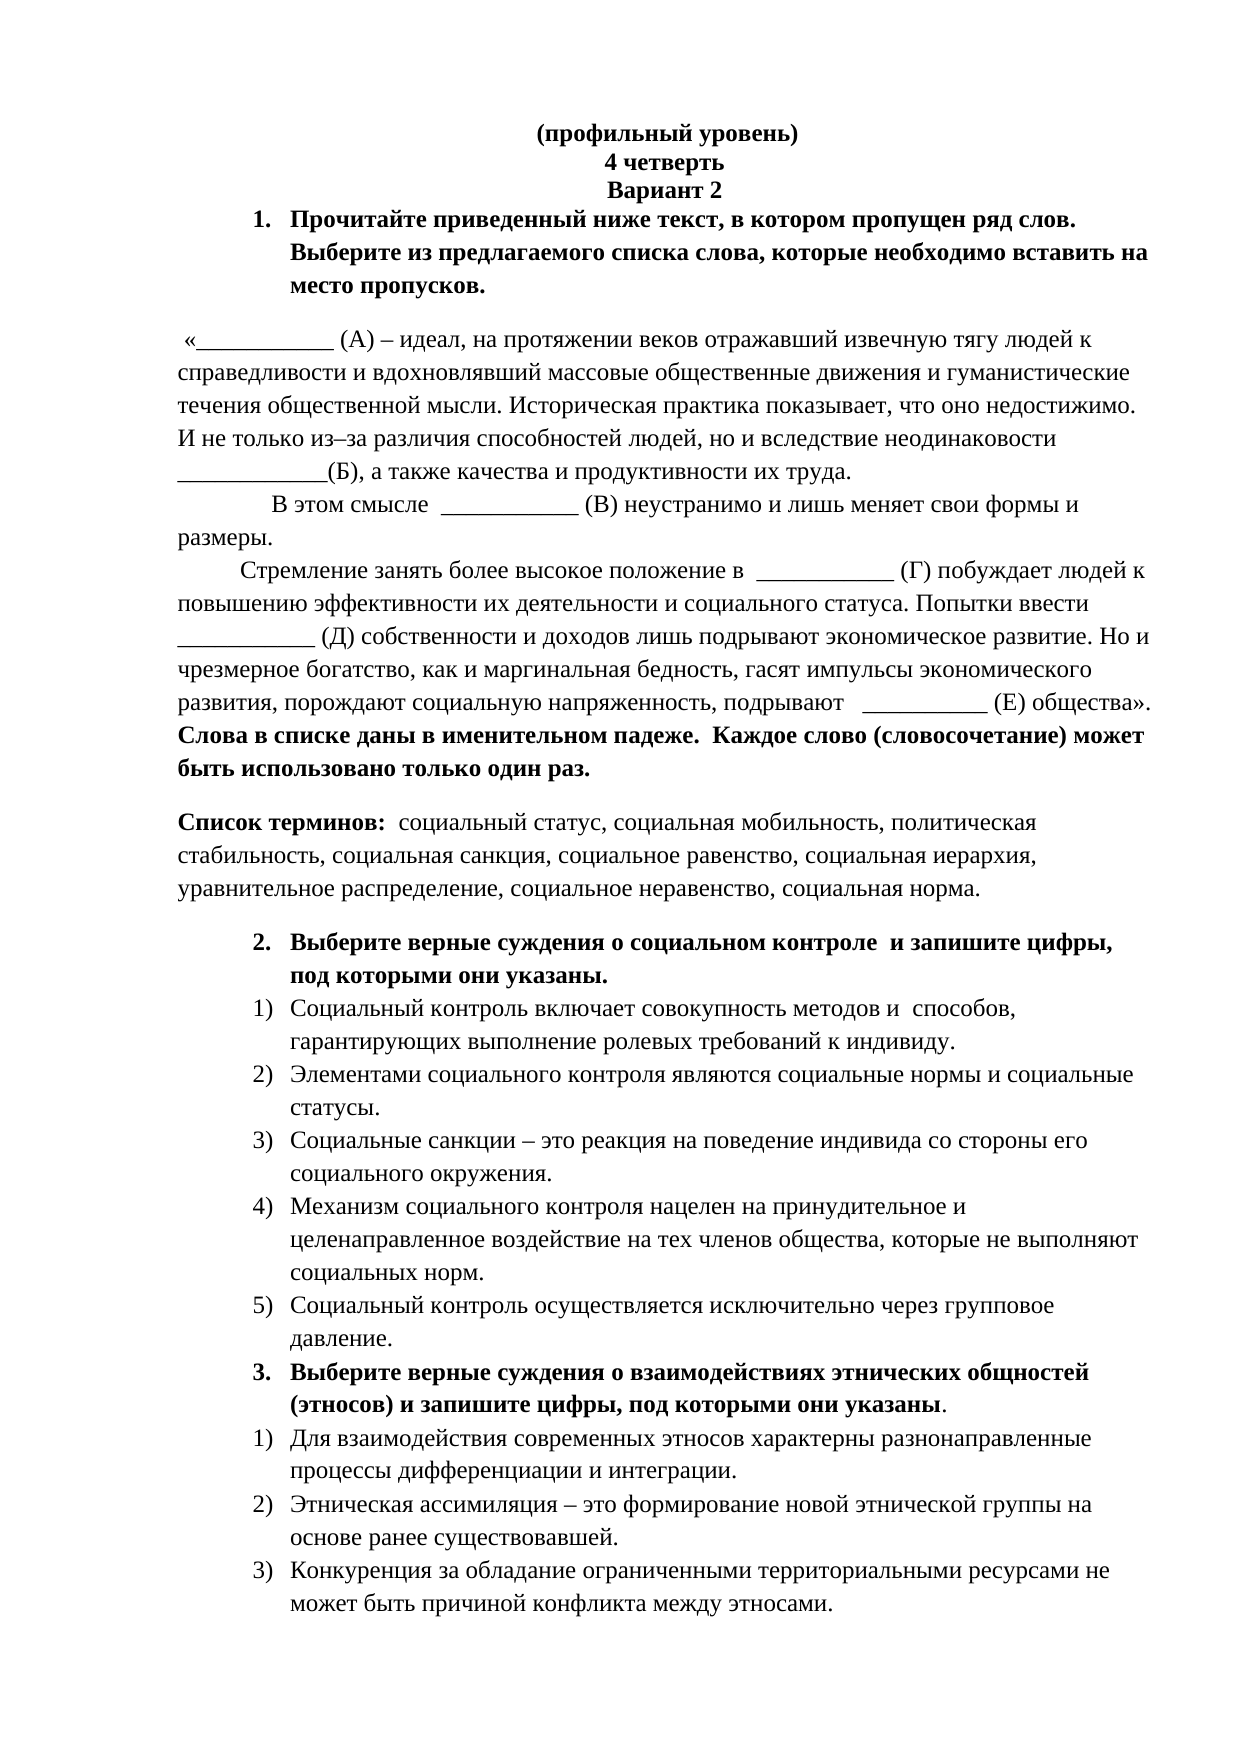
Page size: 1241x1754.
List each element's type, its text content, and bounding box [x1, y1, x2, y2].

list Механизм социального контроля нацелен на принудительное и целенаправленное воздействие на тех членов общества, которые не выполняют социальных норм. [252, 1191, 1152, 1286]
list Для взаимодействия современных этносов характерны разнонаправленные процессы дифференциации и интеграции. [252, 1423, 1152, 1484]
text Список терминов: социальный статус, социальная мобильность, политическая стабильность, социальная санкция, социальное равенство, социальная иерархия, уравнительное распределение, социальное неравенство, социальная норма. [177, 807, 1152, 902]
list Выберите верные суждения о социальном контроле и запишите цифры, под которыми они указаны. [252, 927, 1152, 989]
text Стремление занять более высокое положение в ___________ (Г) побуждает людей к повышению эффективности их деятельности и социального статуса. Попытки ввести ___________ (Д) собственности и доходов лишь подрывают экономическое развитие. Но и чрезмерное богатство, как и маргинальная бедность, гасят импульсы экономического развития, порождают социальную напряженность, подрывают __________ (Е) общества». [177, 555, 1152, 716]
text Слова в списке даны в именительном падеже. Каждое слово (словосочетание) может быть использовано только один раз. [177, 721, 1152, 782]
list Этническая ассимиляция – это формирование новой этнической группы на основе ранее существовавшей. [252, 1489, 1152, 1550]
list Социальный контроль осуществляется исключительно через групповое давление. [252, 1291, 1152, 1352]
list Социальный контроль включает совокупность методов и способов, гарантирующих выполнение ролевых требований к индивиду. [252, 993, 1152, 1055]
text (профильный уровень) [177, 118, 1152, 147]
text «___________ (А) – идеал, на протяжении веков отражавший извечную тягу людей к справедливости и вдохновлявший массовые общественные движения и гуманистические течения общественной мысли. Историческая практика показывает, что оно недостижимо. И не только из–за различия способностей людей, но и вследствие неодинаковости ____________(Б), а также качества и продуктивности их труда. [177, 324, 1152, 485]
list Элементами социального контроля являются социальные нормы и социальные статусы. [252, 1059, 1152, 1121]
list Выберите верные суждения о взаимодействиях этнических общностей (этносов) и запишите цифры, под которыми они указаны. [252, 1357, 1152, 1418]
list Прочитайте приведенный ниже текст, в котором пропущен ряд слов. Выберите из предлагаемого списка слова, которые необходимо вставить на место пропусков. [252, 204, 1152, 299]
text В этом смысле ___________ (В) неустранимо и лишь меняет свои формы и размеры. [177, 489, 1152, 551]
text 4 четверть [177, 147, 1152, 176]
list Социальные санкции – это реакция на поведение индивида со стороны его социального окружения. [252, 1125, 1152, 1187]
list Конкуренция за обладание ограниченными территориальными ресурсами не может быть причиной конфликта между этносами. [252, 1555, 1152, 1616]
text Вариант 2 [177, 176, 1152, 204]
